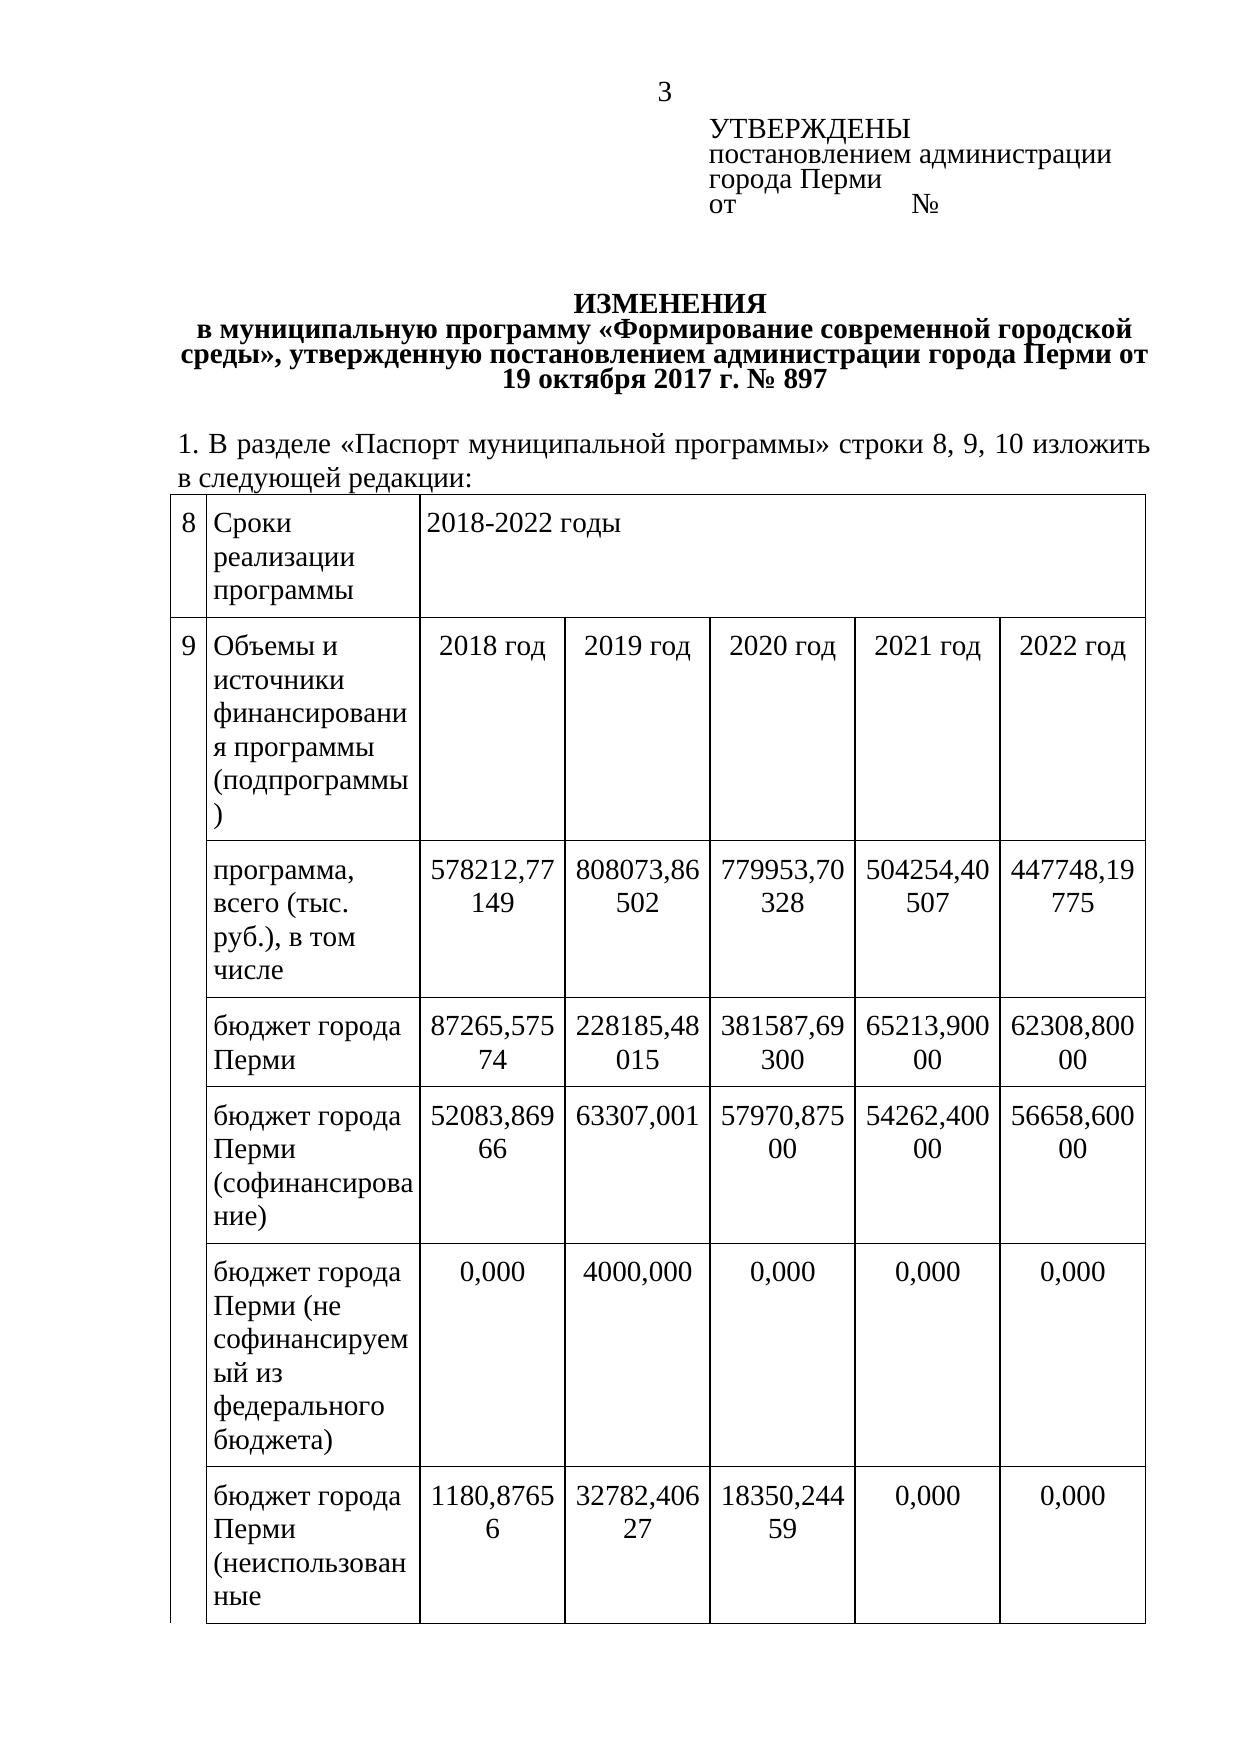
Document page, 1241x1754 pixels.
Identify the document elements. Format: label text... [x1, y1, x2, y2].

table_header 8 [171, 495, 206, 617]
table_cell 0,000 [856, 1244, 999, 1466]
text в муниципальную программу «Формирование современной городской среды», утвержденную постановлением администрации города Перми от 19 октября 2017 г. № 897 [177, 318, 1152, 393]
table_cell 62308,80000 [1001, 998, 1145, 1086]
text города Перми [709, 168, 1197, 193]
table_cell 18350,24459 [711, 1467, 854, 1622]
table_cell Объемы и источники финансирования программы (подпрограммы) [207, 618, 419, 840]
table_cell 447748,19775 [1001, 841, 1145, 997]
table_cell 32782,40627 [566, 1467, 709, 1622]
text 1. В разделе «Паспорт муниципальной программы» строки 8, 9, 10 изложить в следующей редакции: [177, 427, 1152, 494]
text ИЗМЕНЕНИЯ [177, 293, 1163, 318]
table_cell 1180,87656 [421, 1467, 564, 1622]
table_header Сроки реализации программы [207, 495, 419, 617]
table_cell 228185,48015 [566, 998, 709, 1086]
table_cell 0,000 [1001, 1467, 1145, 1622]
table_cell 54262,40000 [856, 1087, 999, 1242]
table_cell бюджет города Перми [207, 998, 419, 1086]
table_cell 2019 год [566, 618, 709, 840]
table_cell 56658,60000 [1001, 1087, 1145, 1242]
table_header 2018-2022 годы [421, 495, 1145, 617]
table_cell 57970,87500 [711, 1087, 854, 1242]
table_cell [207, 1467, 419, 1622]
table_cell бюджет города Перми (не софинансируемый из федерального бюджета) [207, 1244, 419, 1466]
table_cell 2022 год [1001, 618, 1145, 840]
table_cell 779953,70328 [711, 841, 854, 997]
text УТВЕРЖДЕНЫ [709, 118, 1197, 143]
table_cell 65213,90000 [856, 998, 999, 1086]
table_cell 578212,77149 [421, 841, 564, 997]
table_cell 2020 год [711, 618, 854, 840]
table_cell 4000,000 [566, 1244, 709, 1466]
table_cell 87265,57574 [421, 998, 564, 1086]
text постановлением администрации [709, 143, 1197, 168]
table_cell программа, всего (тыс. руб.), в том числе [207, 841, 419, 997]
table_cell 63307,001 [566, 1087, 709, 1242]
table_cell 9 [171, 618, 206, 1622]
table_cell 808073,86502 [566, 841, 709, 997]
table_cell 504254,40507 [856, 841, 999, 997]
table_cell бюджет города Перми (софинансирование) [207, 1087, 419, 1242]
table_cell 0,000 [856, 1467, 999, 1622]
table_cell 0,000 [711, 1244, 854, 1466]
text от № [709, 193, 1197, 218]
table_cell 2018 год [421, 618, 564, 840]
table_cell 2021 год [856, 618, 999, 840]
table_cell 381587,69300 [711, 998, 854, 1086]
table_cell 52083,86966 [421, 1087, 564, 1242]
table_cell 0,000 [1001, 1244, 1145, 1466]
table_cell 0,000 [421, 1244, 564, 1466]
